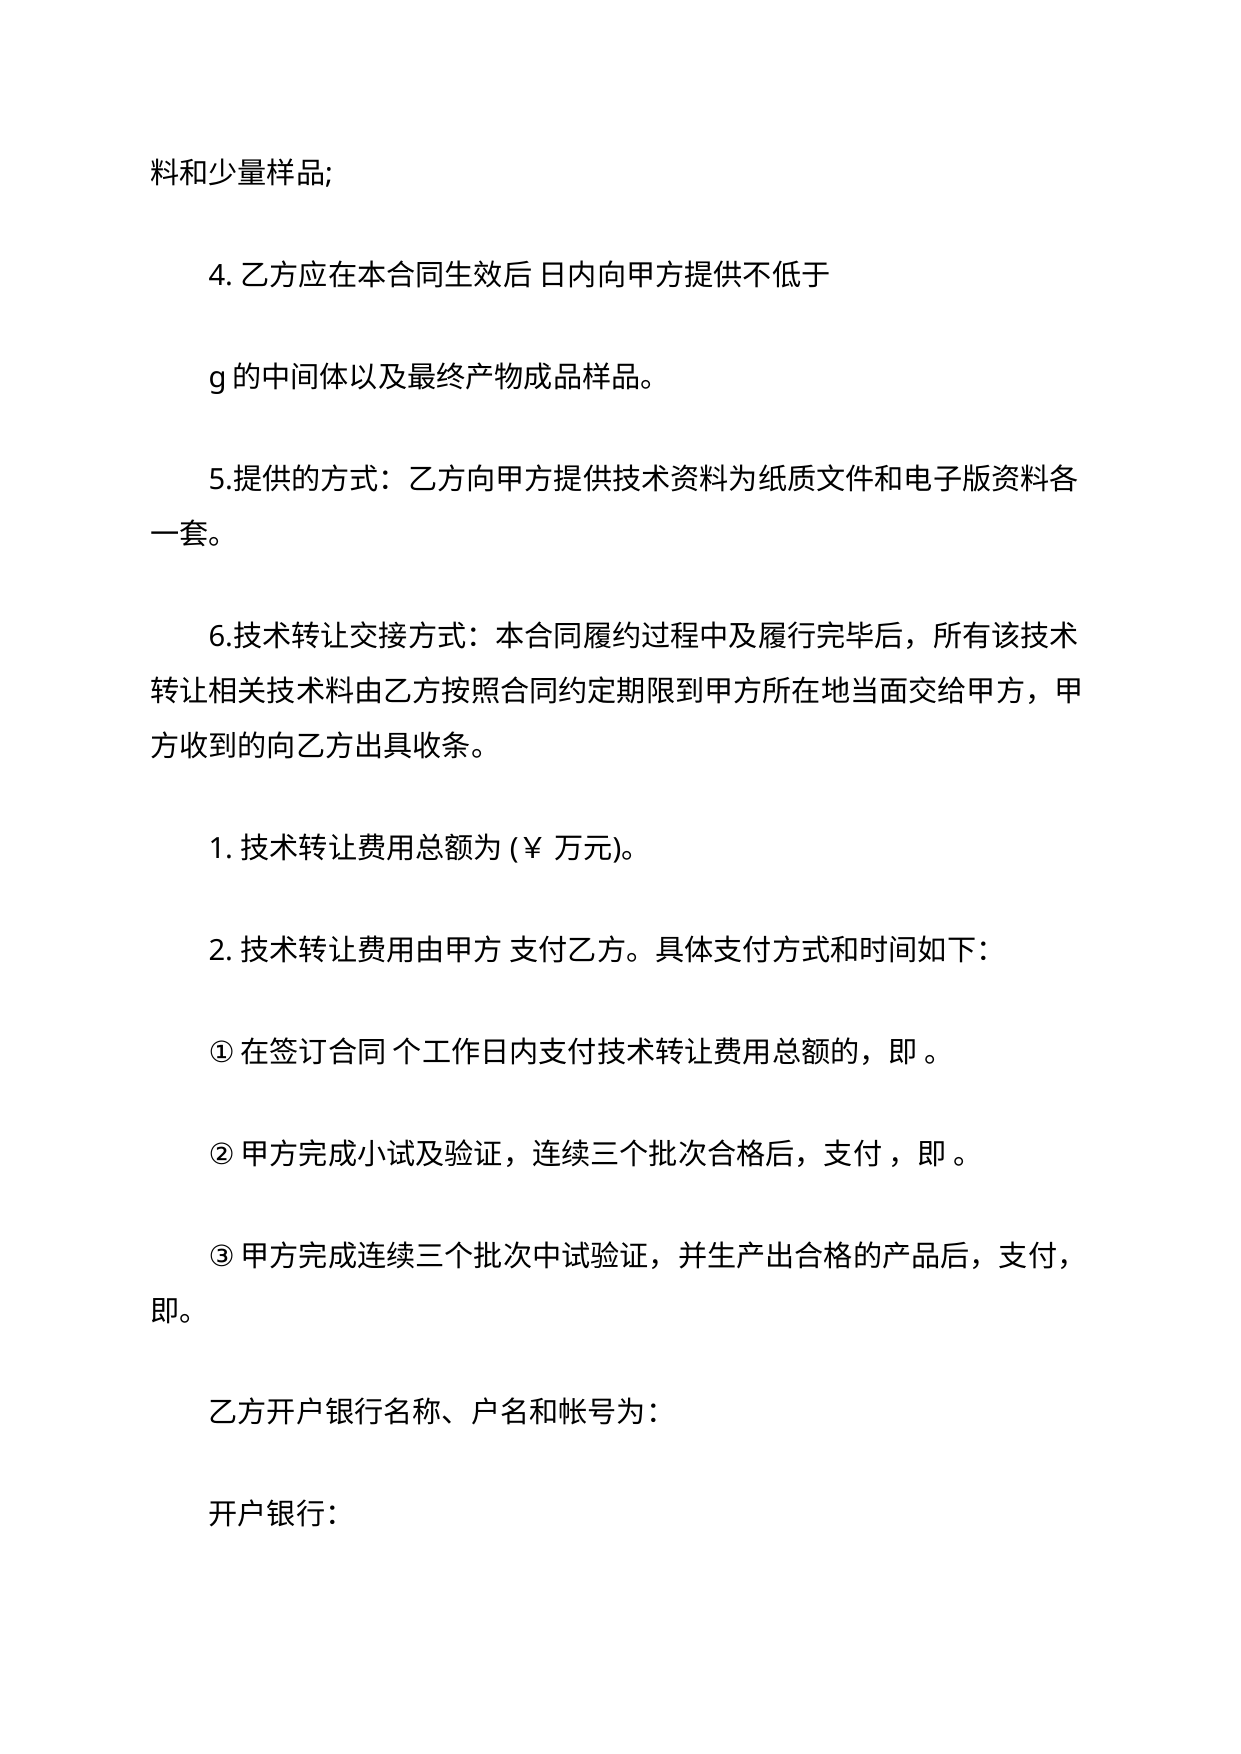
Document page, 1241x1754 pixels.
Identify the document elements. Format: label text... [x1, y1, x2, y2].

text 6.技术转让交接方式：本合同履约过程中及履行完毕后，所有该技术转让相关技术料由乙方按照合同约定期限到甲方所在地当面交给甲方，甲方收到的向乙方出具收条。 [150, 613, 1090, 765]
text 开户银行： [150, 1491, 1090, 1533]
text g的中间体以及最终产物成品样品。 [150, 354, 1090, 396]
text 4. 乙方应在本合同生效后 日内向甲方提供不低于 [150, 252, 1090, 294]
text ②甲方完成小试及验证，连续三个批次合格后，支付 ，即 。 [150, 1130, 1090, 1173]
text 1. 技术转让费用总额为 (￥ 万元)。 [150, 824, 1090, 867]
text ③甲方完成连续三个批次中试验证，并生产出合格的产品后，支付，即。 [150, 1232, 1090, 1329]
text ①在签订合同 个工作日内支付技术转让费用总额的，即 。 [150, 1028, 1090, 1071]
text 5.提供的方式：乙方向甲方提供技术资料为纸质文件和电子版资料各一套。 [150, 456, 1090, 553]
text 2. 技术转让费用由甲方 支付乙方。具体支付方式和时间如下： [150, 926, 1090, 969]
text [150, 150, 1090, 192]
text 乙方开户银行名称、户名和帐号为： [150, 1389, 1090, 1431]
